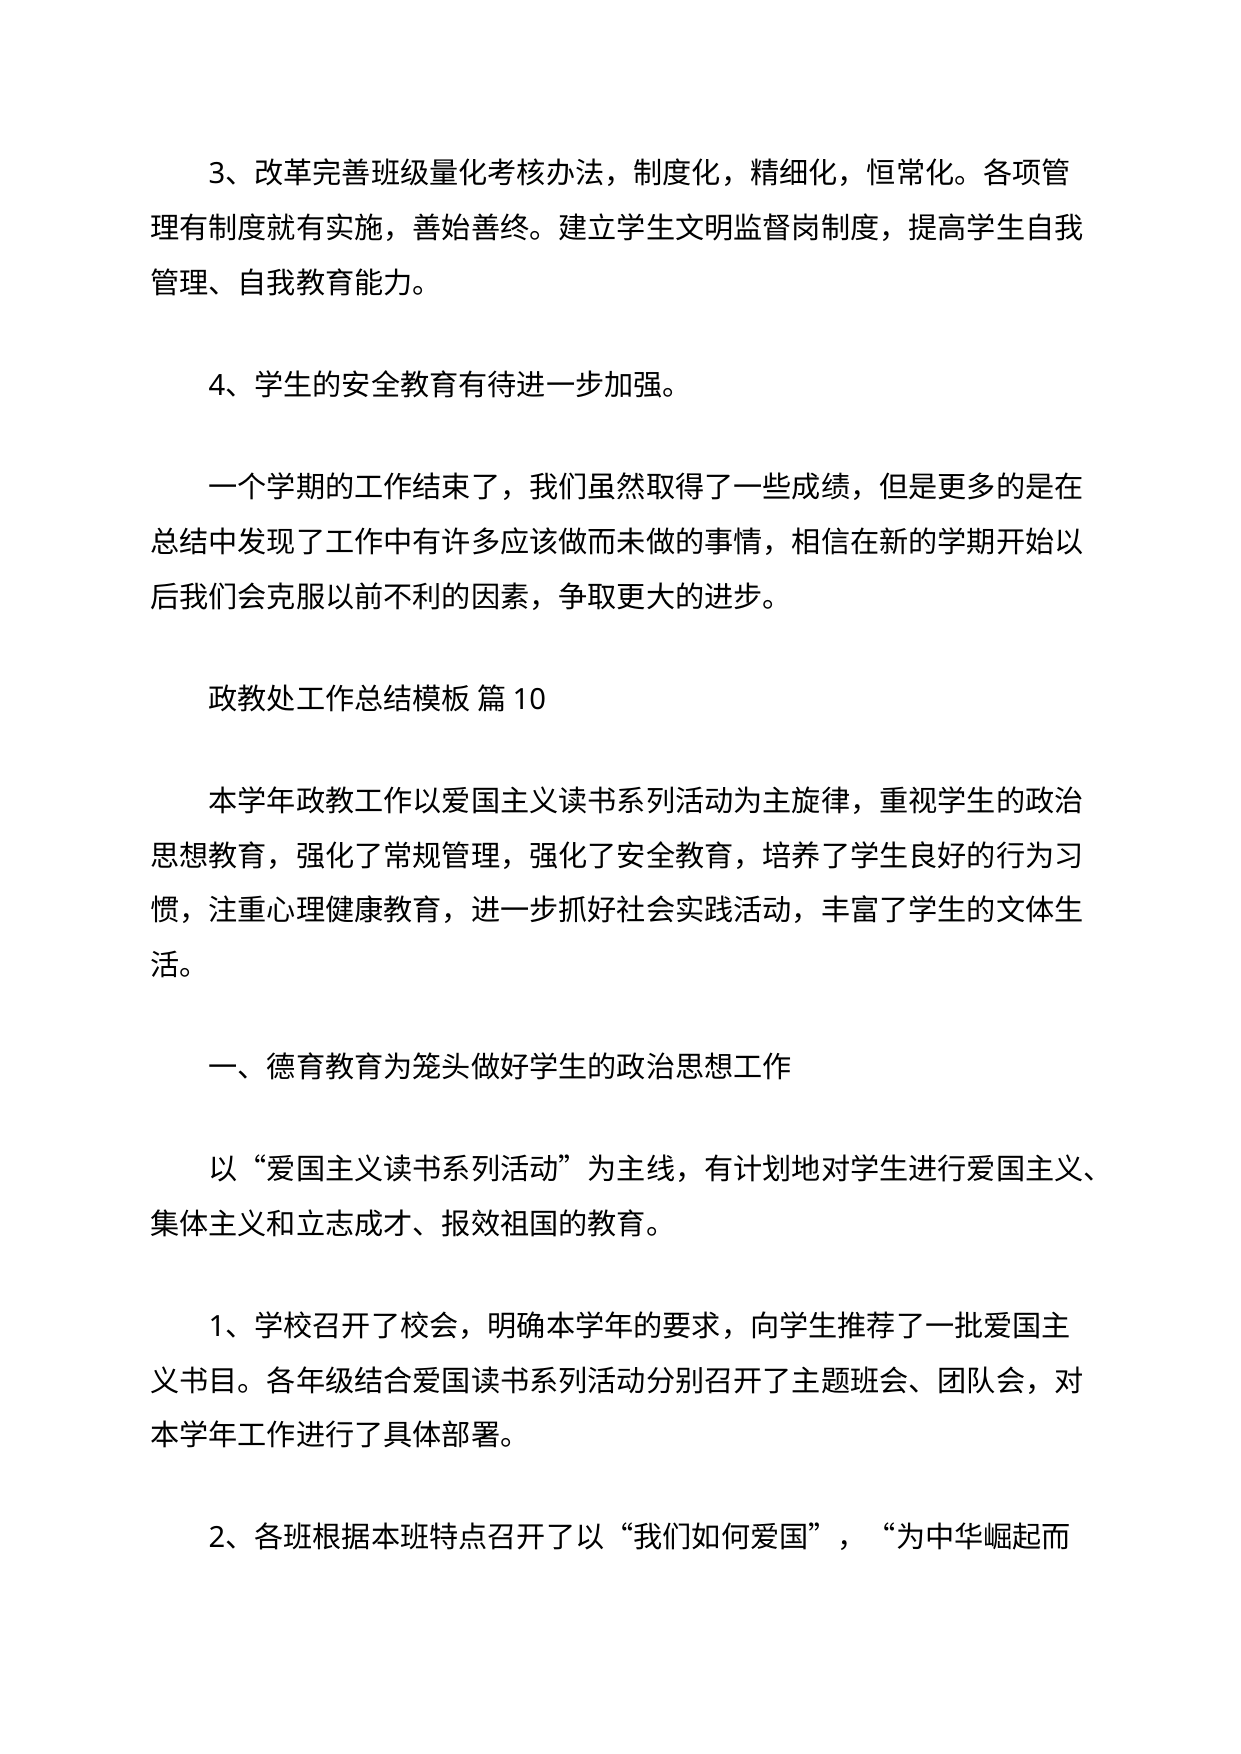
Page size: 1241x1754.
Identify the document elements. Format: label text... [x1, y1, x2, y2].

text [150, 1514, 1090, 1556]
text 以“爱国主义读书系列活动”为主线，有计划地对学生进行爱国主义、集体主义和立志成才、报效祖国的教育。 [150, 1145, 1090, 1243]
text 3、改革完善班级量化考核办法，制度化，精细化，恒常化。各项管理有制度就有实施，善始善终。建立学生文明监督岗制度，提高学生自我管理、自我教育能力。 [150, 150, 1090, 302]
text 一个学期的工作结束了，我们虽然取得了一些成绩，但是更多的是在总结中发现了工作中有许多应该做而未做的事情，相信在新的学期开始以后我们会克服以前不利的因素，争取更大的进步。 [150, 464, 1090, 616]
text 一、德育教育为笼头做好学生的政治思想工作 [150, 1044, 1090, 1086]
text 本学年政教工作以爱国主义读书系列活动为主旋律，重视学生的政治思想教育，强化了常规管理，强化了安全教育，培养了学生良好的行为习惯，注重心理健康教育，进一步抓好社会实践活动，丰富了学生的文体生活。 [150, 777, 1090, 984]
text 4、学生的安全教育有待进一步加强。 [150, 362, 1090, 404]
text 1、学校召开了校会，明确本学年的要求，向学生推荐了一批爱国主义书目。各年级结合爱国读书系列活动分别召开了主题班会、团队会，对本学年工作进行了具体部署。 [150, 1302, 1090, 1454]
text 政教处工作总结模板 篇10 [150, 675, 1090, 718]
